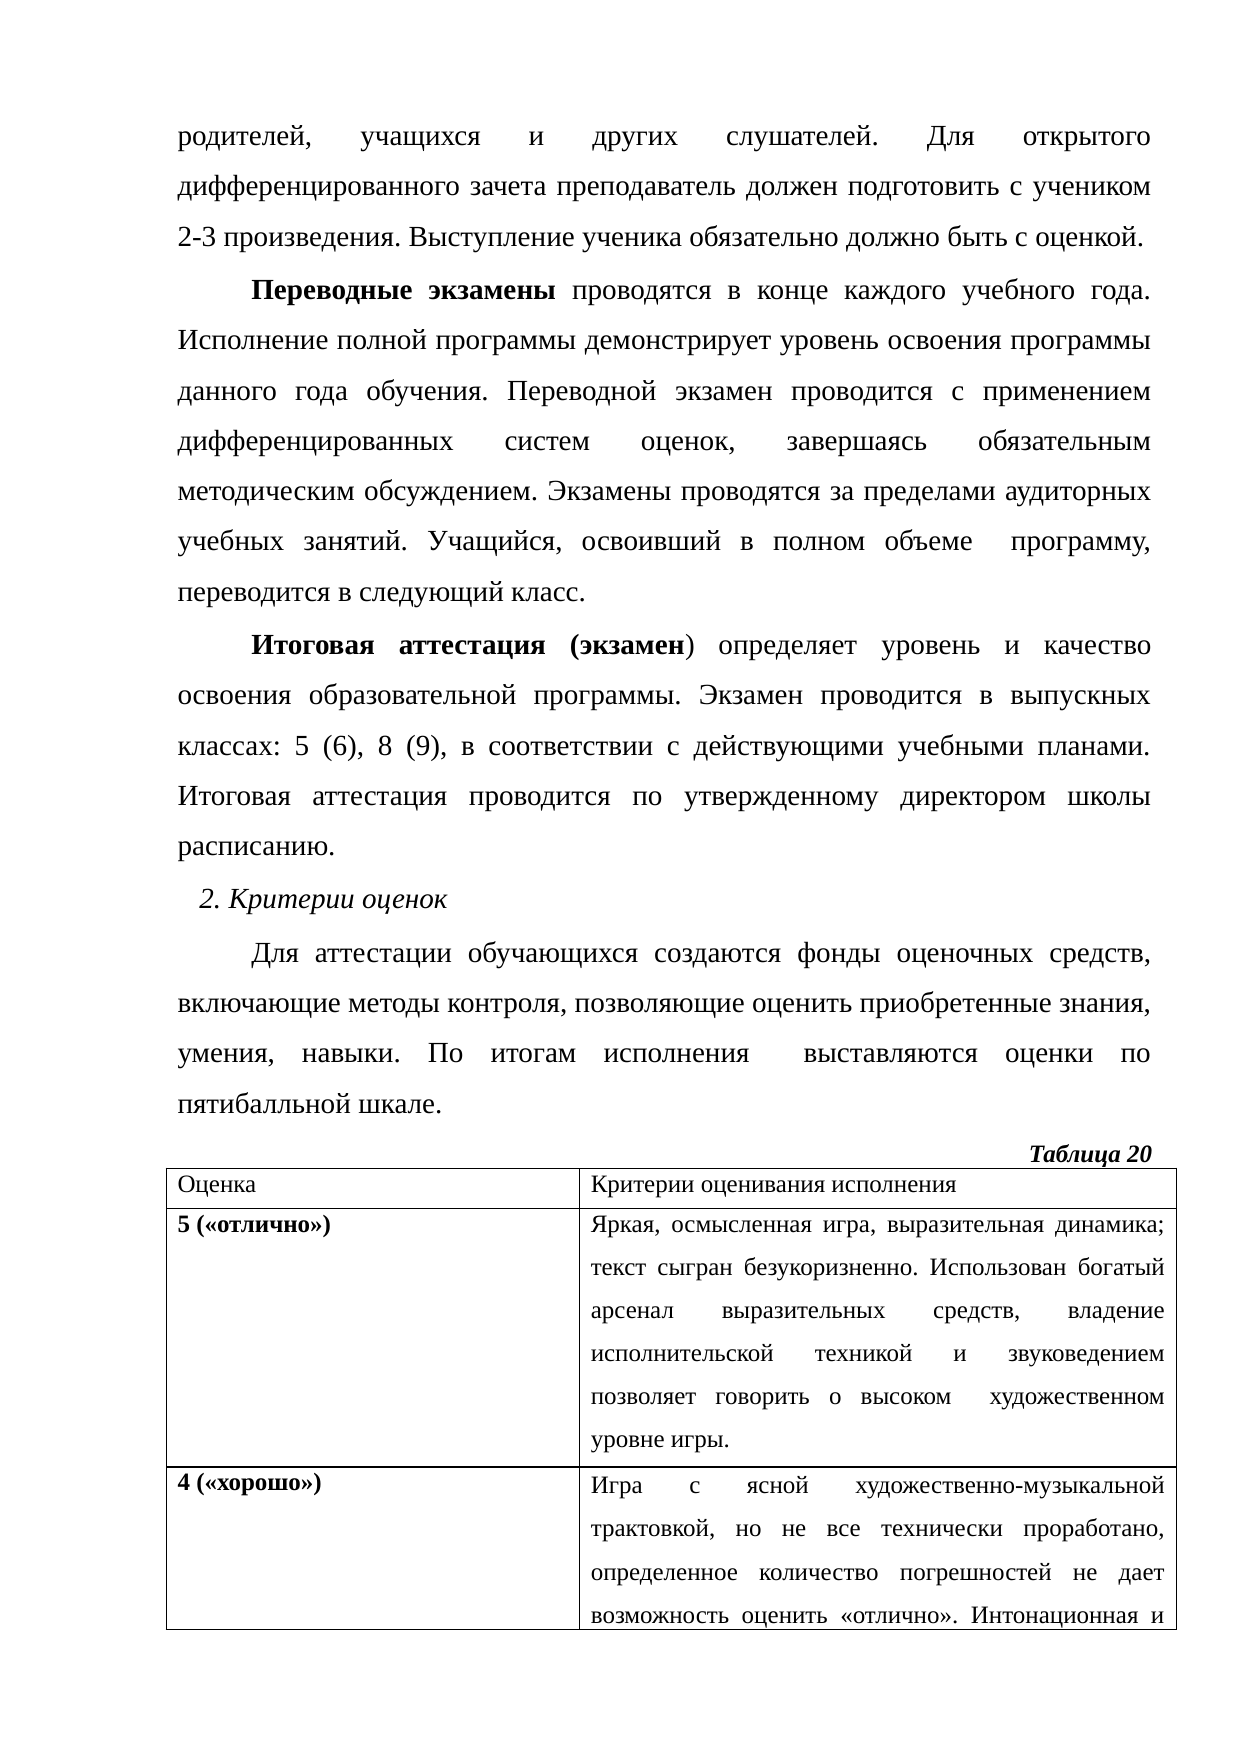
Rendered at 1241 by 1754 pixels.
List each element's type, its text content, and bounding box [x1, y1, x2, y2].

text Для аттестации обучающихся создаются фонды оценочных средств, включающие методы контроля, позволяющие оценить приобретенные знания, умения, навыки. По итогам исполнения выставляются оценки по пятибалльной шкале. [177, 935, 1152, 1119]
text Таблица 20 [177, 1139, 1152, 1168]
text Итоговая аттестация (экзамен) определяет уровень и качество освоения образовательной программы. Экзамен проводится в выпускных классах: 5 (6), 8 (9), в соответствии с действующими учебными планами. Итоговая аттестация проводится по утвержденному директором школы расписанию. [177, 627, 1152, 862]
table_header Критерии оценивания исполнения [580, 1169, 1176, 1208]
table_cell 5 («отлично») [167, 1209, 579, 1466]
table_header Оценка [167, 1169, 579, 1208]
text 2. Критерии оценок [177, 882, 1152, 915]
text Переводные экзамены проводятся в конце каждого учебного года. Исполнение полной программы демонстрирует уровень освоения программы данного года обучения. Переводной экзамен проводится с применением дифференцированных систем оценок, завершаясь обязательным методическим обсуждением. Экзамены проводятся за пределами аудиторных учебных занятий. Учащийся, освоивший в полном объеме программу, переводится в следующий класс. [177, 272, 1152, 607]
table_cell 4 («хорошо») [167, 1468, 579, 1628]
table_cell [580, 1468, 1176, 1628]
table_cell Яркая, осмысленная игра, выразительная динамика; текст сыгран безукоризненно. Использован богатый арсенал выразительных средств, владение исполнительской техникой и звуковедением позволяет говорить о высоком художественном уровне игры. [580, 1209, 1176, 1466]
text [177, 118, 1152, 252]
